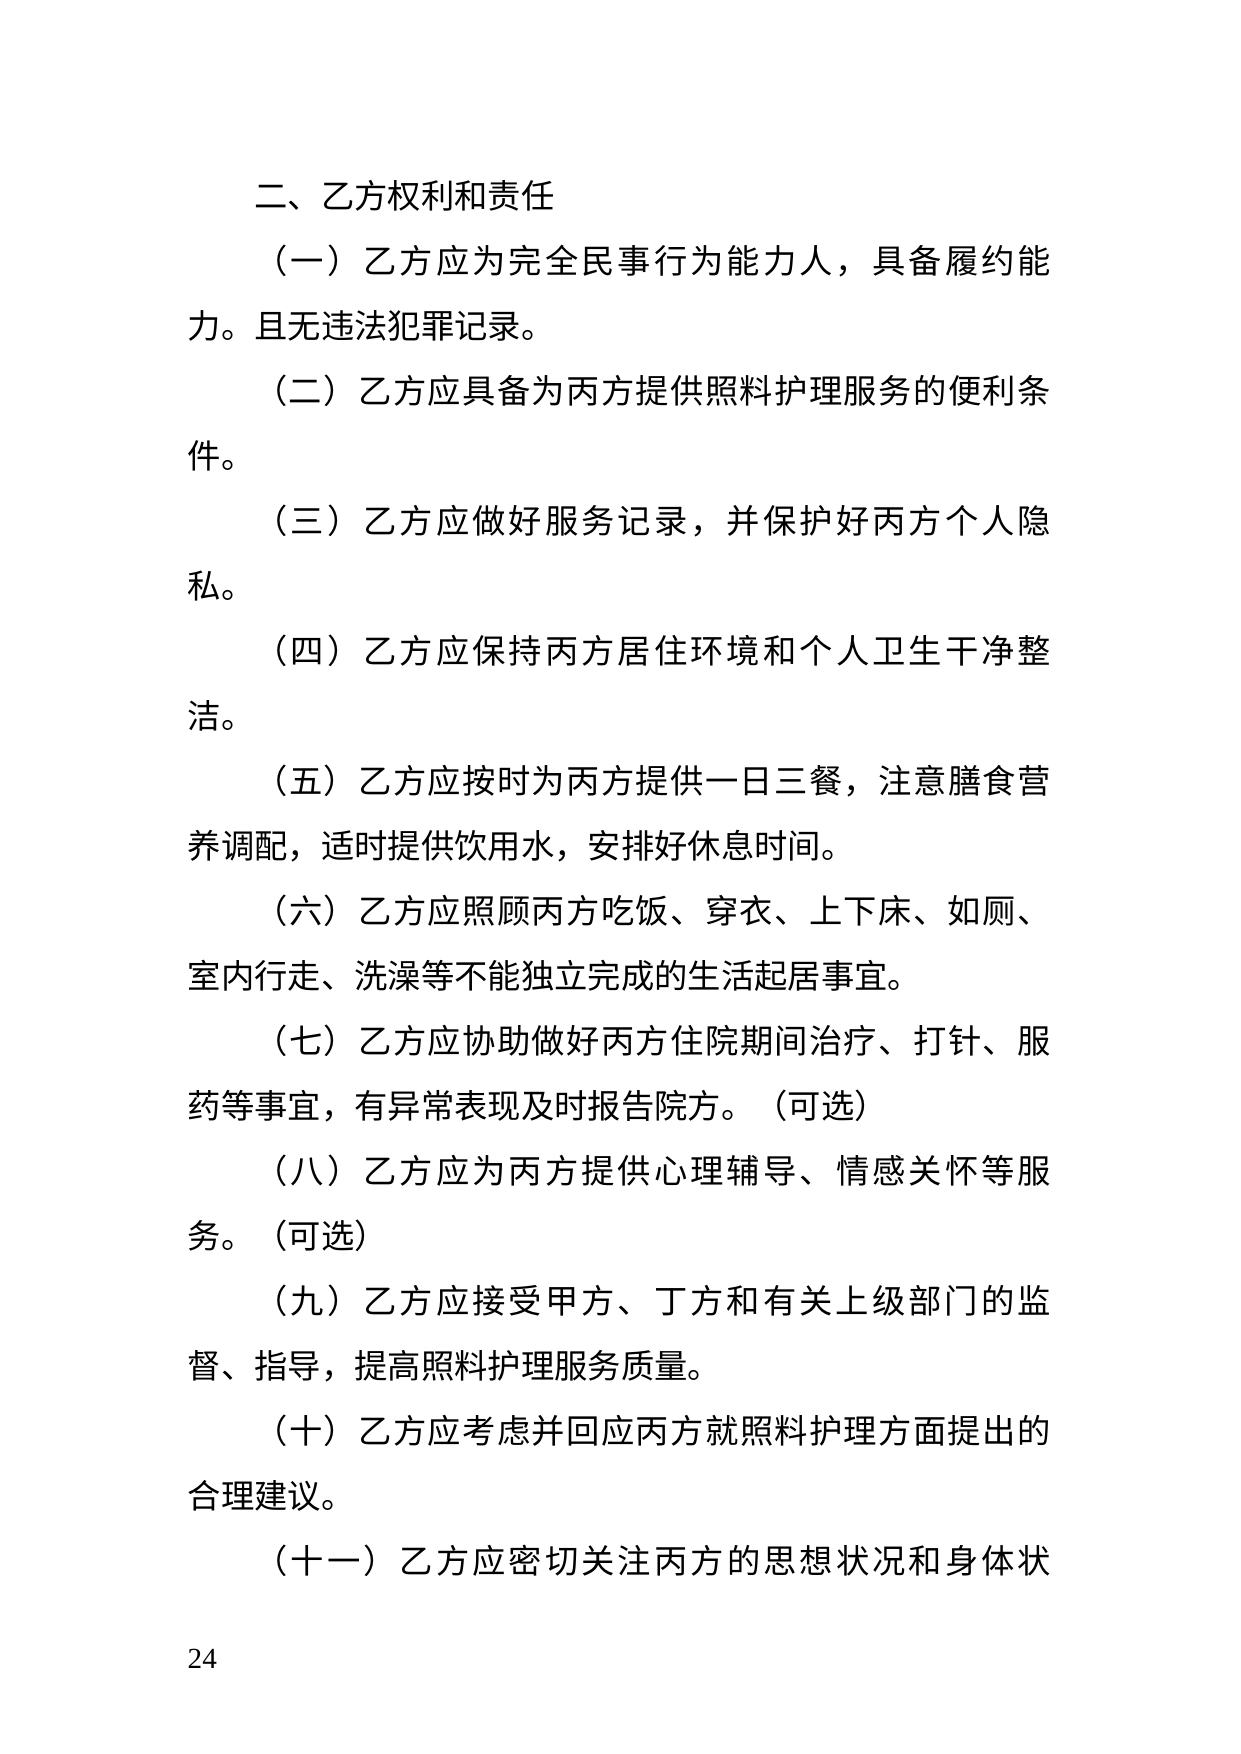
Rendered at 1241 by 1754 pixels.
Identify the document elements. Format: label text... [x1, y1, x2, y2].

list （三）乙方应做好服务记录，并保护好丙方个人隐私。 [187, 487, 1053, 617]
list （九）乙方应接受甲方、丁方和有关上级部门的监督、指导，提高照料护理服务质量。 [187, 1267, 1053, 1397]
list （一）乙方应为完全民事行为能力人，具备履约能力。且无违法犯罪记录。 [187, 227, 1053, 357]
list （八）乙方应为丙方提供心理辅导、情感关怀等服务。（可选） [187, 1137, 1053, 1267]
list （七）乙方应协助做好丙方住院期间治疗、打针、服药等事宜，有异常表现及时报告院方。（可选） [187, 1007, 1053, 1137]
list （六）乙方应照顾丙方吃饭、穿衣、上下床、如厕、室内行走、洗澡等不能独立完成的生活起居事宜。 [187, 877, 1053, 1007]
list （五）乙方应按时为丙方提供一日三餐，注意膳食营养调配，适时提供饮用水，安排好休息时间。 [187, 747, 1053, 877]
list （十）乙方应考虑并回应丙方就照料护理方面提出的合理建议。 [187, 1397, 1053, 1527]
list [187, 1527, 1053, 1592]
list 二、乙方权利和责任 [187, 162, 1053, 227]
list （四）乙方应保持丙方居住环境和个人卫生干净整洁。 [187, 617, 1053, 747]
list （二）乙方应具备为丙方提供照料护理服务的便利条件。 [187, 357, 1053, 487]
